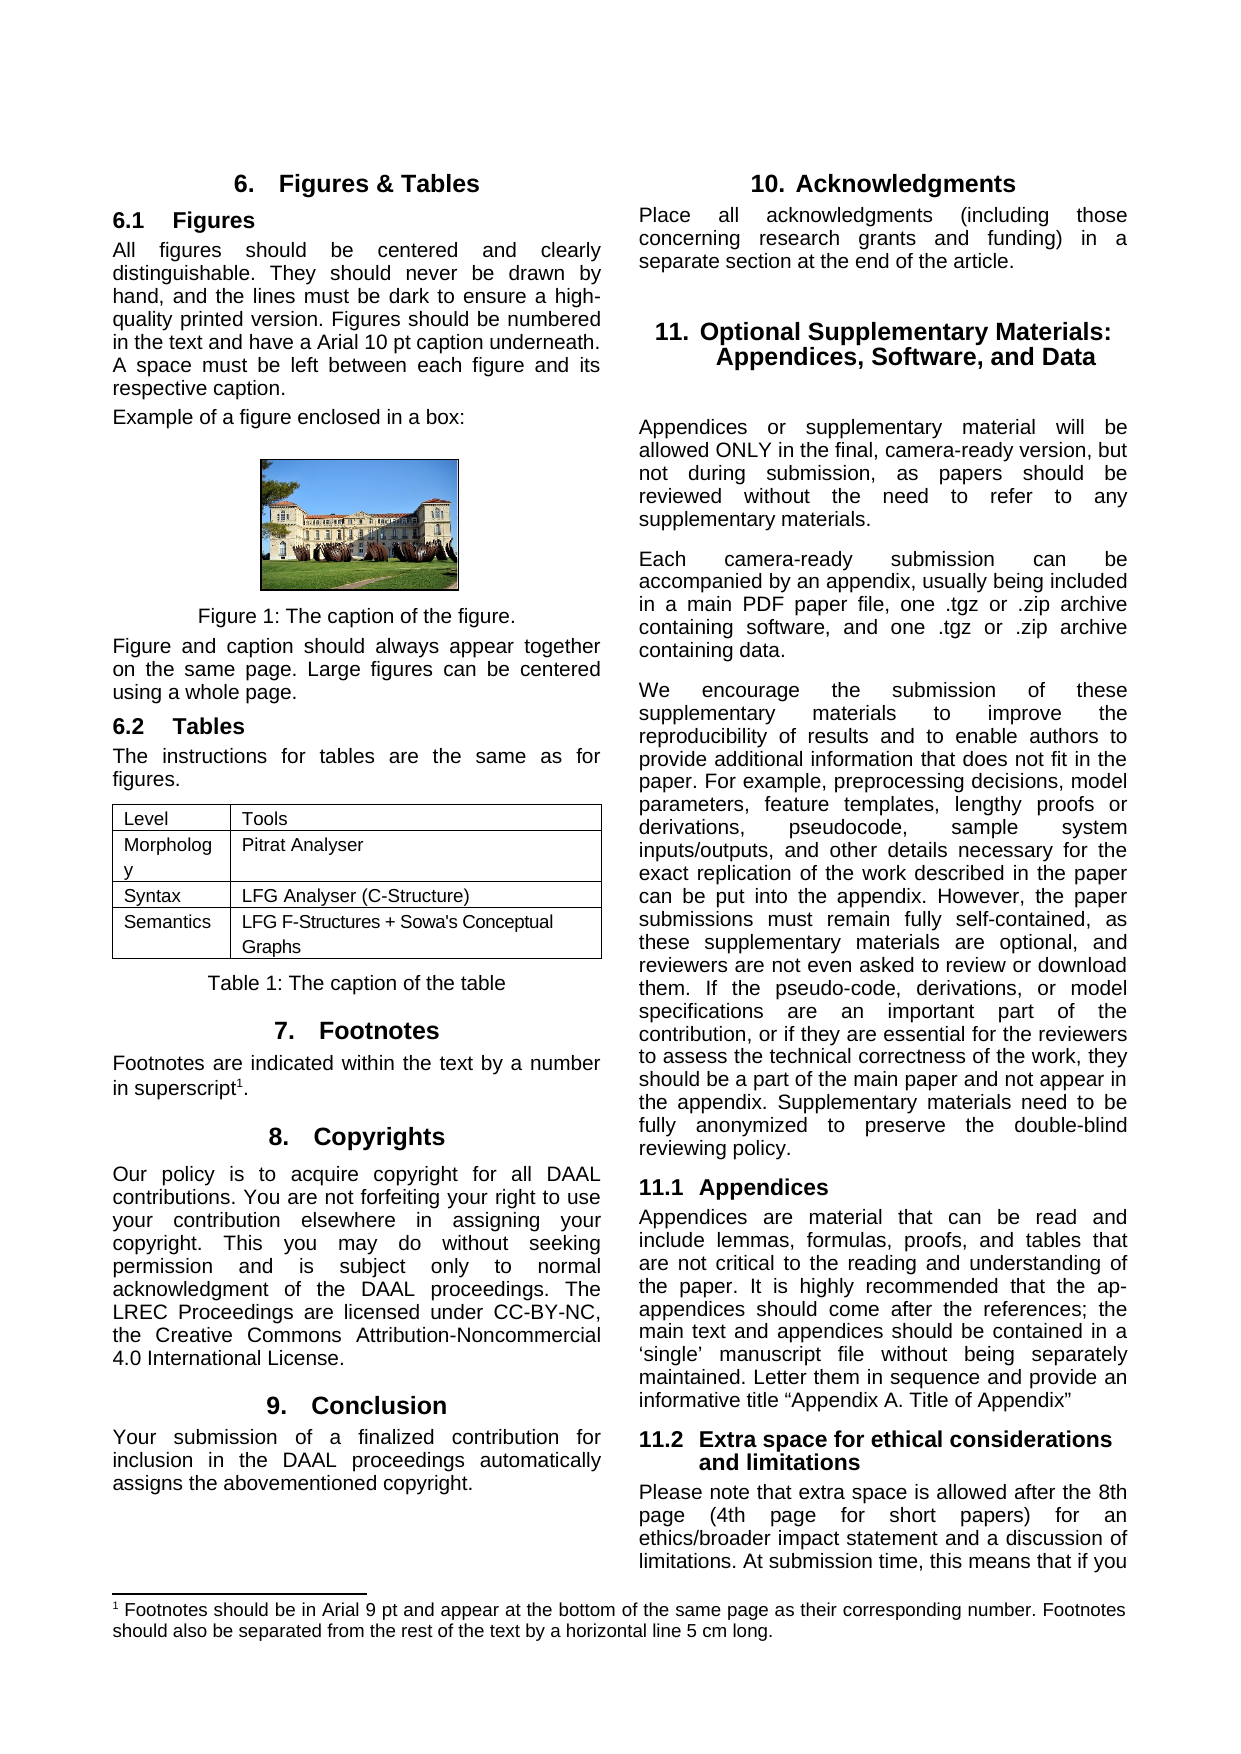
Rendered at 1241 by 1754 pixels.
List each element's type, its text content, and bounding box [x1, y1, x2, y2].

text The instructions for tables are the same as for figures. [112, 746, 601, 791]
picture [262, 460, 458, 589]
text All figures should be centered and clearly distinguishable. They should never be drawn by hand, and the lines must be dark to ensure a high-quality printed version. Figures should be numbered in the text and have a Arial 10 pt caption underneath. A space must be left between each figure and its respective caption. [112, 239, 601, 400]
table_cell Semantics [113, 908, 230, 958]
subtitle Acknowledgments [639, 173, 1128, 198]
subtitle Copyrights [112, 1126, 601, 1151]
text Footnotes are indicated within the text by a number in superscript. [112, 1051, 601, 1101]
table_cell LFG F-Structures + Sowa's Conceptual Graphs [231, 908, 601, 958]
table_cell LFG Analyser (C-Structure) [231, 882, 601, 907]
subtitle Conclusion [112, 1394, 601, 1419]
text Example of a figure enclosed in a box: [112, 406, 601, 429]
subtitle Figures & Tables [112, 173, 601, 198]
table_cell Pitrat Analyser [231, 831, 601, 881]
text Our policy is to acquire copyright for all DAAL contributions. You are not forfeiting your right to use your contribution elsewhere in assigning your copyright. This you may do without seeking permission and is subject only to normal acknowledgment of the DAAL proceedings. The LREC Proceedings are licensed under CC-BY-NC, the Creative Commons Attribution-Noncommercial 4.0 International License. [112, 1163, 601, 1369]
text Figure and caption should always appear together on the same page. Large figures can be centered using a whole page. [112, 635, 601, 704]
table_header Level [113, 805, 230, 830]
text Figure 1: The caption of the figure. [112, 604, 601, 629]
subtitle Appendices [639, 1177, 1128, 1200]
table_cell Morphology [113, 831, 230, 881]
text Your submission of a finalized contribution for inclusion in the DAAL proceedings automatically assigns the abovementioned copyright. [112, 1426, 601, 1494]
table_cell Syntax [113, 882, 230, 907]
subtitle Figures [112, 210, 601, 233]
text Place all acknowledgments (including those concerning research grants and funding) in a separate section at the end of the article. [639, 204, 1128, 273]
text Appendices are material that can be read and include lemmas, formulas, proofs, and tables that are not critical to the reading and understanding of the paper. It is highly recommended that the ap- appendices should come after the references; the main text and appendices should be contained in a ‘single’ manuscript file without being separately maintained. Letter them in sequence and provide an informative title “Appendix A. Title of Appendix” [639, 1206, 1128, 1412]
subtitle Extra space for ethical considerations and limitations [639, 1429, 1128, 1475]
text We encourage the submission of these supplementary materials to improve the reproducibility of results and to enable authors to provide additional information that does not fit in the paper. For example, preprocessing decisions, model parameters, feature templates, lengthy proofs or derivations, pseudocode, sample system inputs/outputs, and other details necessary for the exact replication of the work described in the paper can be put into the appendix. However, the paper submissions must remain fully self-contained, as these supplementary materials are optional, and reviewers are not even asked to review or download them. If the pseudo-code, derivations, or model specifications are an important part of the contribution, or if they are essential for the reviewers to assess the technical correctness of the work, they should be a part of the main paper and not appear in the appendix. Supplementary materials need to be fully anonymized to preserve the double-blind reviewing policy. [639, 679, 1128, 1160]
table_header Tools [231, 805, 601, 830]
subtitle Footnotes [112, 1019, 601, 1044]
subtitle Optional Supplementary Materials: Appendices, Software, and Data [639, 321, 1128, 371]
text Table 1: The caption of the table [112, 972, 601, 994]
text Appendices or supplementary material will be allowed ONLY in the final, camera-ready version, but not during submission, as papers should be reviewed without the need to refer to any supplementary materials. [639, 416, 1128, 531]
text Each camera-ready submission can be accompanied by an appendix, usually being included in a main PDF paper file, one .tgz or .zip archive containing software, and one .tgz or .zip archive containing data. [639, 548, 1128, 662]
subtitle Tables [112, 716, 601, 739]
